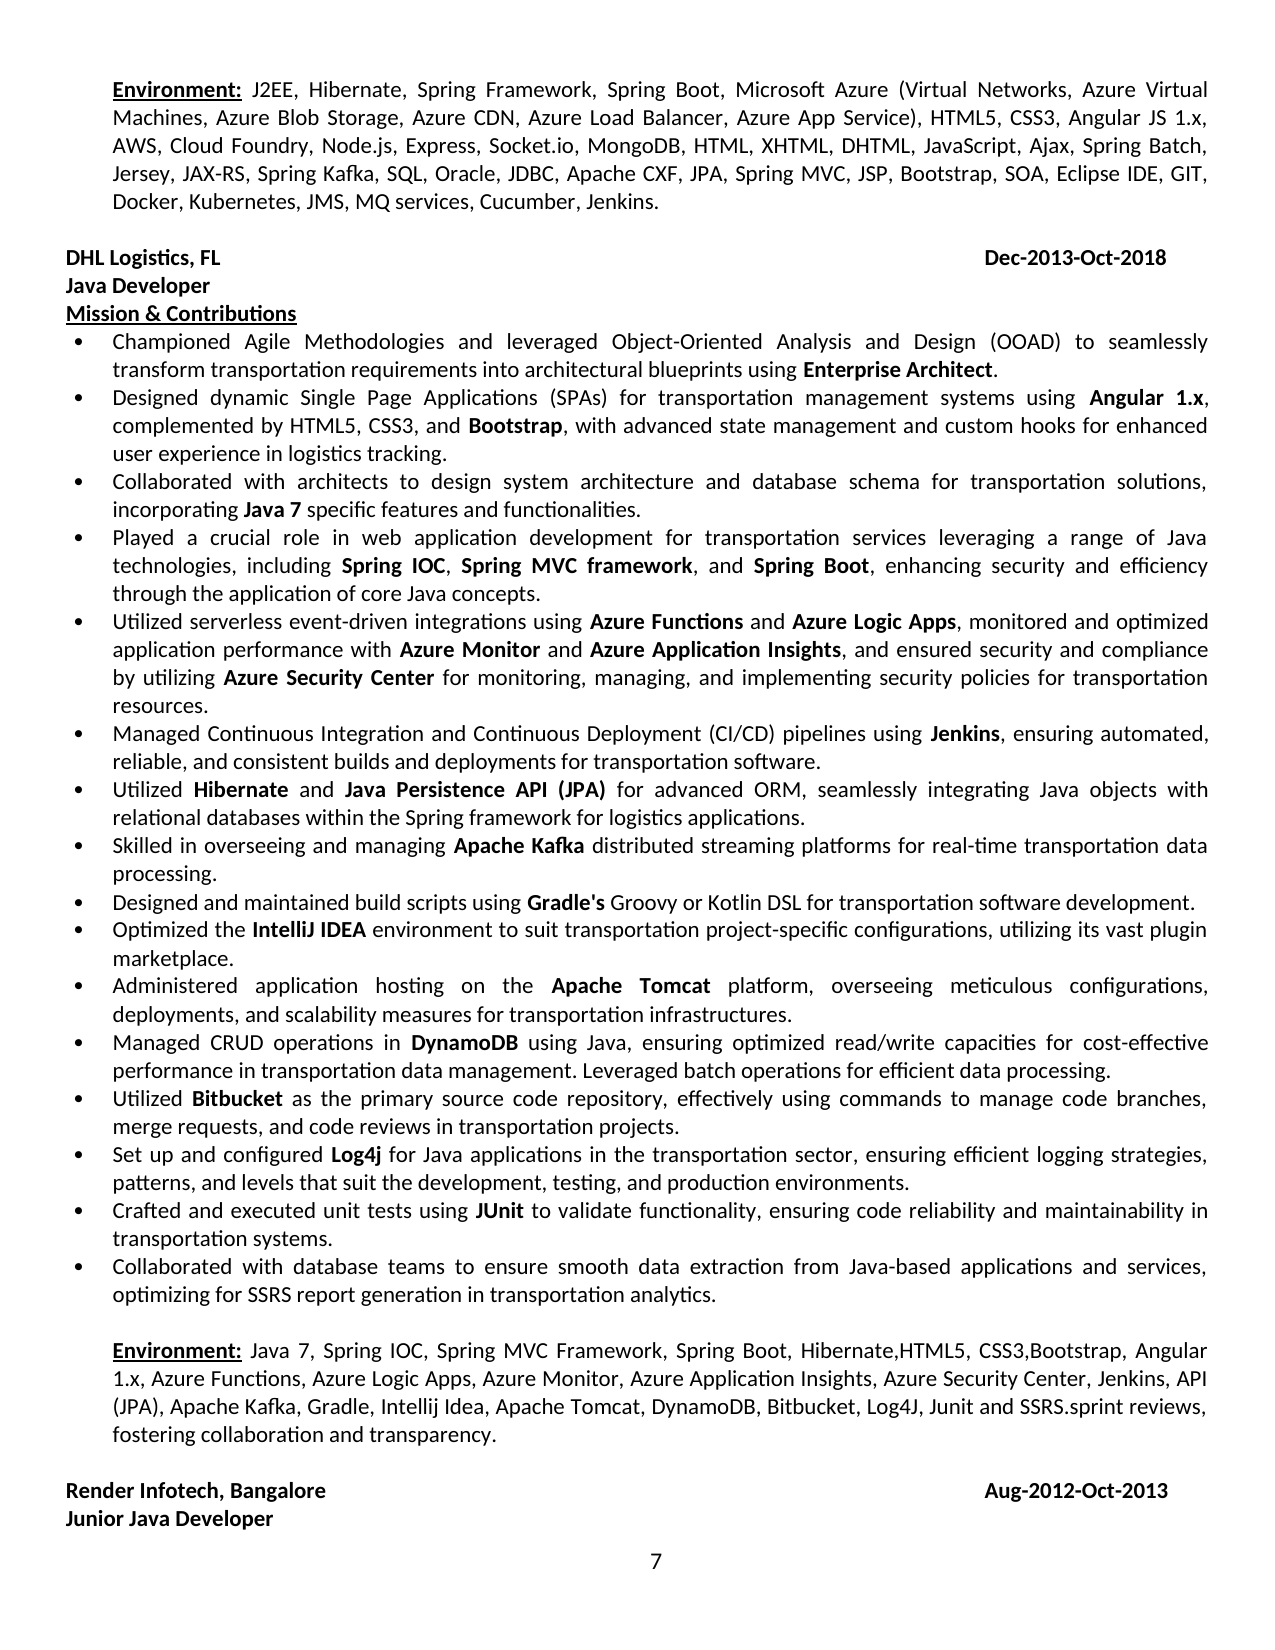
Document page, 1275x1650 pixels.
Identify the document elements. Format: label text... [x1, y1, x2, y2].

list Managed CRUD operations in DynamoDB using Java, ensuring optimized read/write capacities for cost-effective performance in transportation data management. Leveraged batch operations for efficient data processing. [75, 1028, 1209, 1084]
text Mission & Contributions [66, 299, 1181, 327]
list Collaborated with database teams to ensure smooth data extraction from Java-based applications and services, optimizing for SSRS report generation in transportation analytics. [75, 1252, 1209, 1308]
list Utilized serverless event-driven integrations using Azure Functions and Azure Logic Apps, monitored and optimized application performance with Azure Monitor and Azure Application Insights, and ensured security and compliance by utilizing Azure Security Center for monitoring, managing, and implementing security policies for transportation resources. [75, 607, 1209, 719]
list Utilized Bitbucket as the primary source code repository, effectively using commands to manage code branches, merge requests, and code reviews in transportation projects. [75, 1084, 1209, 1140]
list Crafted and executed unit tests using JUnit to validate functionality, ensuring code reliability and maintainability in transportation systems. [75, 1196, 1209, 1252]
list Optimized the IntelliJ IDEA environment to suit transportation project-specific configurations, utilizing its vast plugin marketplace. [75, 916, 1209, 972]
text Render Infotech, Bangalore Aug-2012-Oct-2013 [66, 1476, 1191, 1504]
list Played a crucial role in web application development for transportation services leveraging a range of Java technologies, including Spring IOC, Spring MVC framework, and Spring Boot, enhancing security and efficiency through the application of core Java concepts. [75, 523, 1209, 607]
text Environment: J2EE, Hibernate, Spring Framework, Spring Boot, Microsoft Azure (Virtual Networks, Azure Virtual Machines, Azure Blob Storage, Azure CDN, Azure Load Balancer, Azure App Service), HTML5, CSS3, Angular JS 1.x, AWS, Cloud Foundry, Node.js, Express, Socket.io, MongoDB, HTML, XHTML, DHTML, JavaScript, Ajax, Spring Batch, Jersey, JAX-RS, Spring Kafka, SQL, Oracle, JDBC, Apache CXF, JPA, Spring MVC, JSP, Bootstrap, SOA, Eclipse IDE, GIT, Docker, Kubernetes, JMS, MQ services, Cucumber, Jenkins. [112, 75, 1209, 215]
text Java Developer [66, 271, 1275, 299]
list Collaborated with architects to design system architecture and database schema for transportation solutions, incorporating Java 7 specific features and functionalities. [75, 467, 1209, 523]
list Championed Agile Methodologies and leveraged Object-Oriented Analysis and Design (OOAD) to seamlessly transform transportation requirements into architectural blueprints using Enterprise Architect. [75, 327, 1209, 383]
list Set up and configured Log4j for Java applications in the transportation sector, ensuring efficient logging strategies, patterns, and levels that suit the development, testing, and production environments. [75, 1140, 1209, 1196]
text Environment: Java 7, Spring IOC, Spring MVC Framework, Spring Boot, Hibernate,HTML5, CSS3,Bootstrap, Angular 1.x, Azure Functions, Azure Logic Apps, Azure Monitor, Azure Application Insights, Azure Security Center, Jenkins, API (JPA), Apache Kafka, Gradle, Intellij Idea, Apache Tomcat, DynamoDB, Bitbucket, Log4J, Junit and SSRS.sprint reviews, fostering collaboration and transparency. [112, 1336, 1209, 1448]
list Designed and maintained build scripts using Gradle's Groovy or Kotlin DSL for transportation software development. [75, 888, 1209, 916]
list Managed Continuous Integration and Continuous Deployment (CI/CD) pipelines using Jenkins, ensuring automated, reliable, and consistent builds and deployments for transportation software. [75, 719, 1209, 776]
text DHL Logistics, FL Dec-2013-Oct-2018 [66, 243, 1191, 271]
list Utilized Hibernate and Java Persistence API (JPA) for advanced ORM, seamlessly integrating Java objects with relational databases within the Spring framework for logistics applications. [75, 776, 1209, 832]
text Junior Java Developer [66, 1504, 1275, 1532]
list Administered application hosting on the Apache Tomcat platform, overseeing meticulous configurations, deployments, and scalability measures for transportation infrastructures. [75, 972, 1209, 1028]
list Skilled in overseeing and managing Apache Kafka distributed streaming platforms for real-time transportation data processing. [75, 832, 1209, 888]
list Designed dynamic Single Page Applications (SPAs) for transportation management systems using Angular 1.x, complemented by HTML5, CSS3, and Bootstrap, with advanced state management and custom hooks for enhanced user experience in logistics tracking. [75, 383, 1209, 467]
